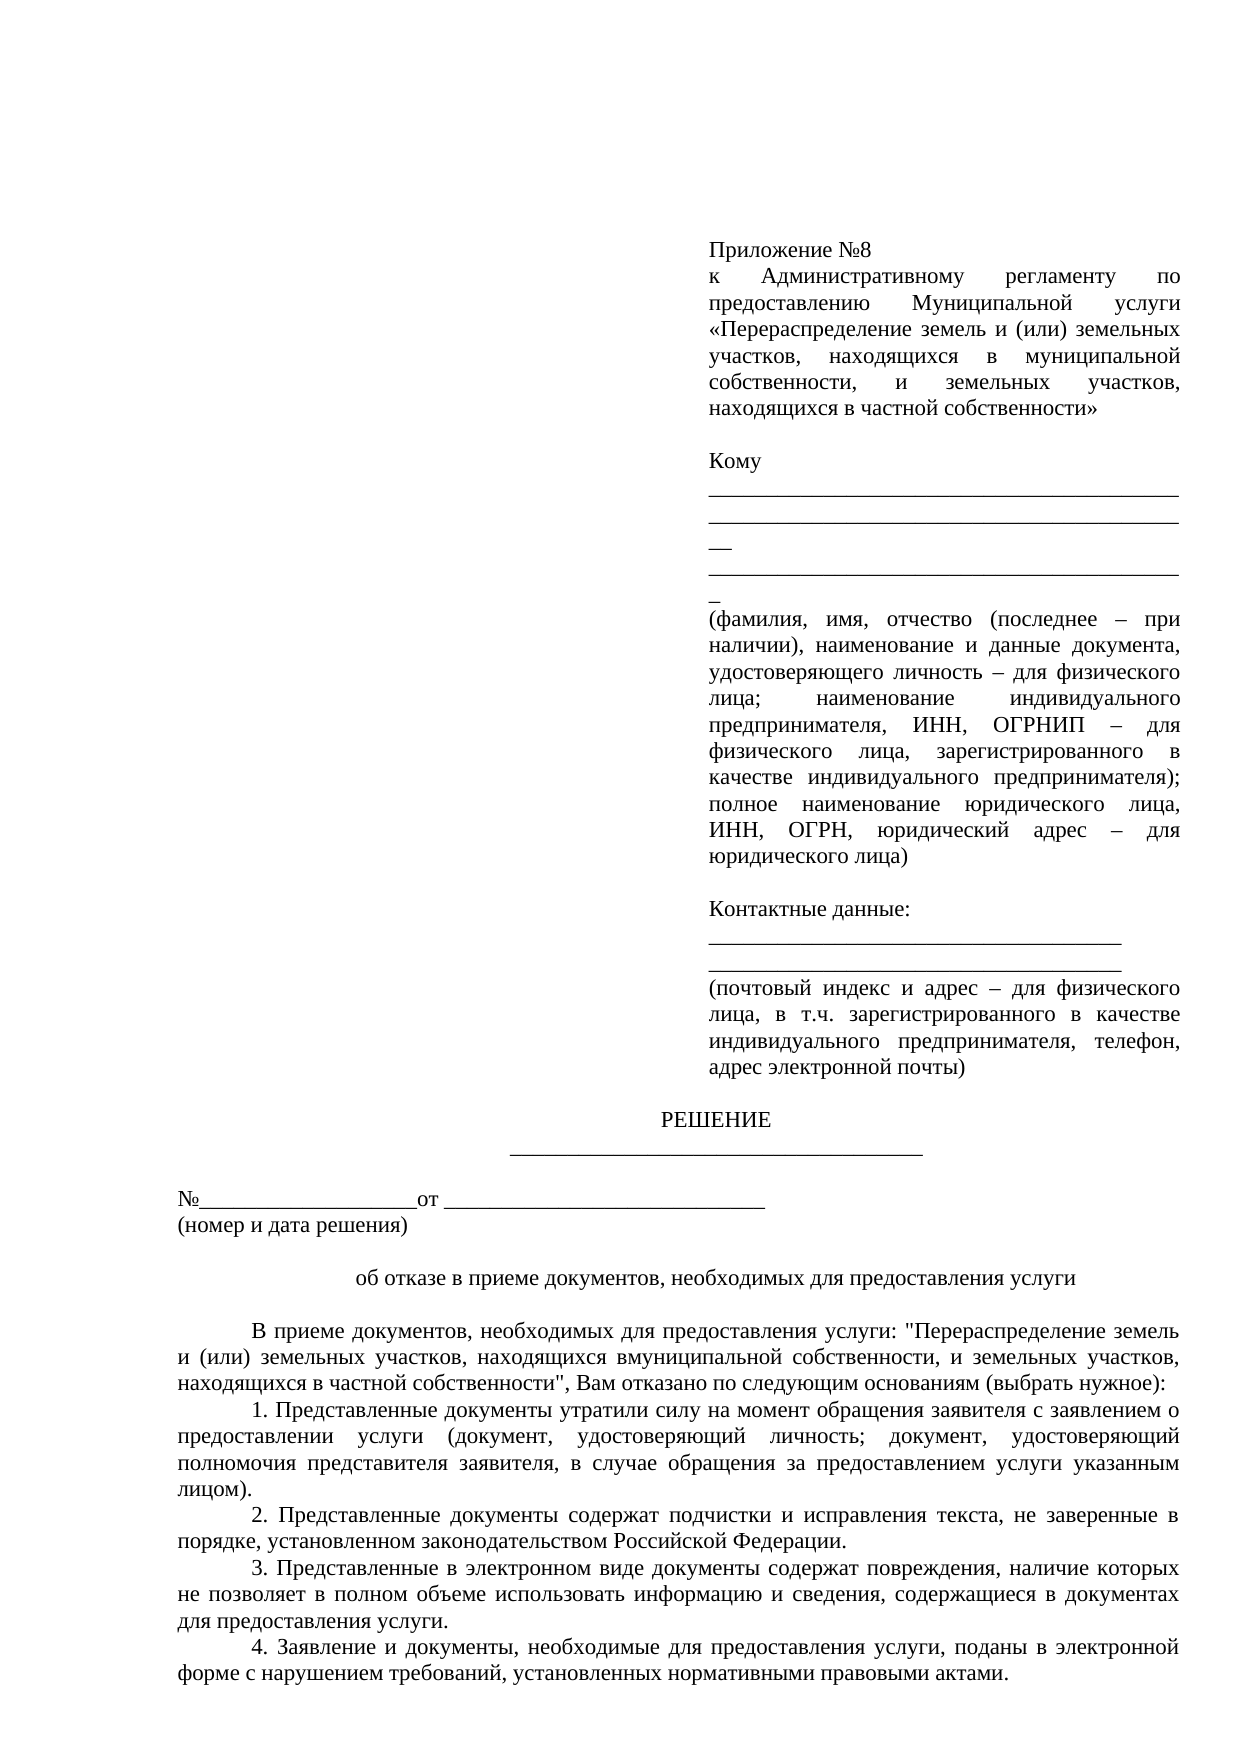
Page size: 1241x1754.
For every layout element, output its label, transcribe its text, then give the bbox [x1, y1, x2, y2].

text Контактные данные: [709, 895, 1181, 921]
text 4. Заявление и документы, необходимые для предоставления услуги, поданы в электронной форме с нарушением требований, установленных нормативными правовыми актами. [177, 1633, 1181, 1686]
text 1. Представленные документы утратили силу на момент обращения заявителя с заявлением о предоставлении услуги (документ, удостоверяющий личность; документ, удостоверяющий полномочия представителя заявителя, в случае обращения за предоставлением услуги указанным лицом). [177, 1396, 1181, 1501]
text (фамилия, имя, отчество (последнее – при наличии), наименование и данные документа, удостоверяющего личность – для физического лица; наименование индивидуального предпринимателя, ИНН, ОГРНИП – для физического лица, зарегистрированного в качестве индивидуального предпринимателя); полное наименование юридического лица, ИНН, ОГРН, юридический адрес – для юридического лица) [709, 605, 1181, 869]
text 3. Представленные в электронном виде документы содержат повреждения, наличие которых не позволяет в полном объеме использовать информацию и сведения, содержащиеся в документах для предоставления услуги. [177, 1554, 1181, 1633]
text Приложение №8 [709, 236, 1181, 263]
text РЕШЕНИЕ [177, 1106, 1181, 1132]
text №___________________от ____________________________ [177, 1185, 1181, 1211]
text ____________________________________ [177, 1132, 1181, 1159]
text ____________________________________ [709, 921, 1181, 948]
text В приеме документов, необходимых для предоставления услуги: "Перераспределение земель и (или) земельных участков, находящихся вмуниципальной собственности, и земельных участков, находящихся в частной собственности", Вам отказано по следующим основаниям (выбрать нужное): [177, 1317, 1181, 1396]
text ____________________________________ [709, 948, 1181, 974]
text к Административному регламенту по предоставлению Муниципальной услуги «Перераспределение земель и (или) земельных участков, находящихся в муниципальной собственности, и земельных участков, находящихся в частной собственности» [709, 263, 1181, 421]
text (номер и дата решения) [177, 1211, 1181, 1238]
text об отказе в приеме документов, необходимых для предоставления услуги [177, 1264, 1181, 1290]
text 2. Представленные документы содержат подчистки и исправления текста, не заверенные в порядке, установленном законодательством Российской Федерации. [177, 1501, 1181, 1554]
text __________________________________________ [709, 552, 1181, 605]
text Кому ____________________________________________________________________________________ [709, 447, 1181, 552]
text (почтовый индекс и адрес – для физического лица, в т.ч. зарегистрированного в качестве индивидуального предпринимателя, телефон, адрес электронной почты) [709, 974, 1181, 1079]
